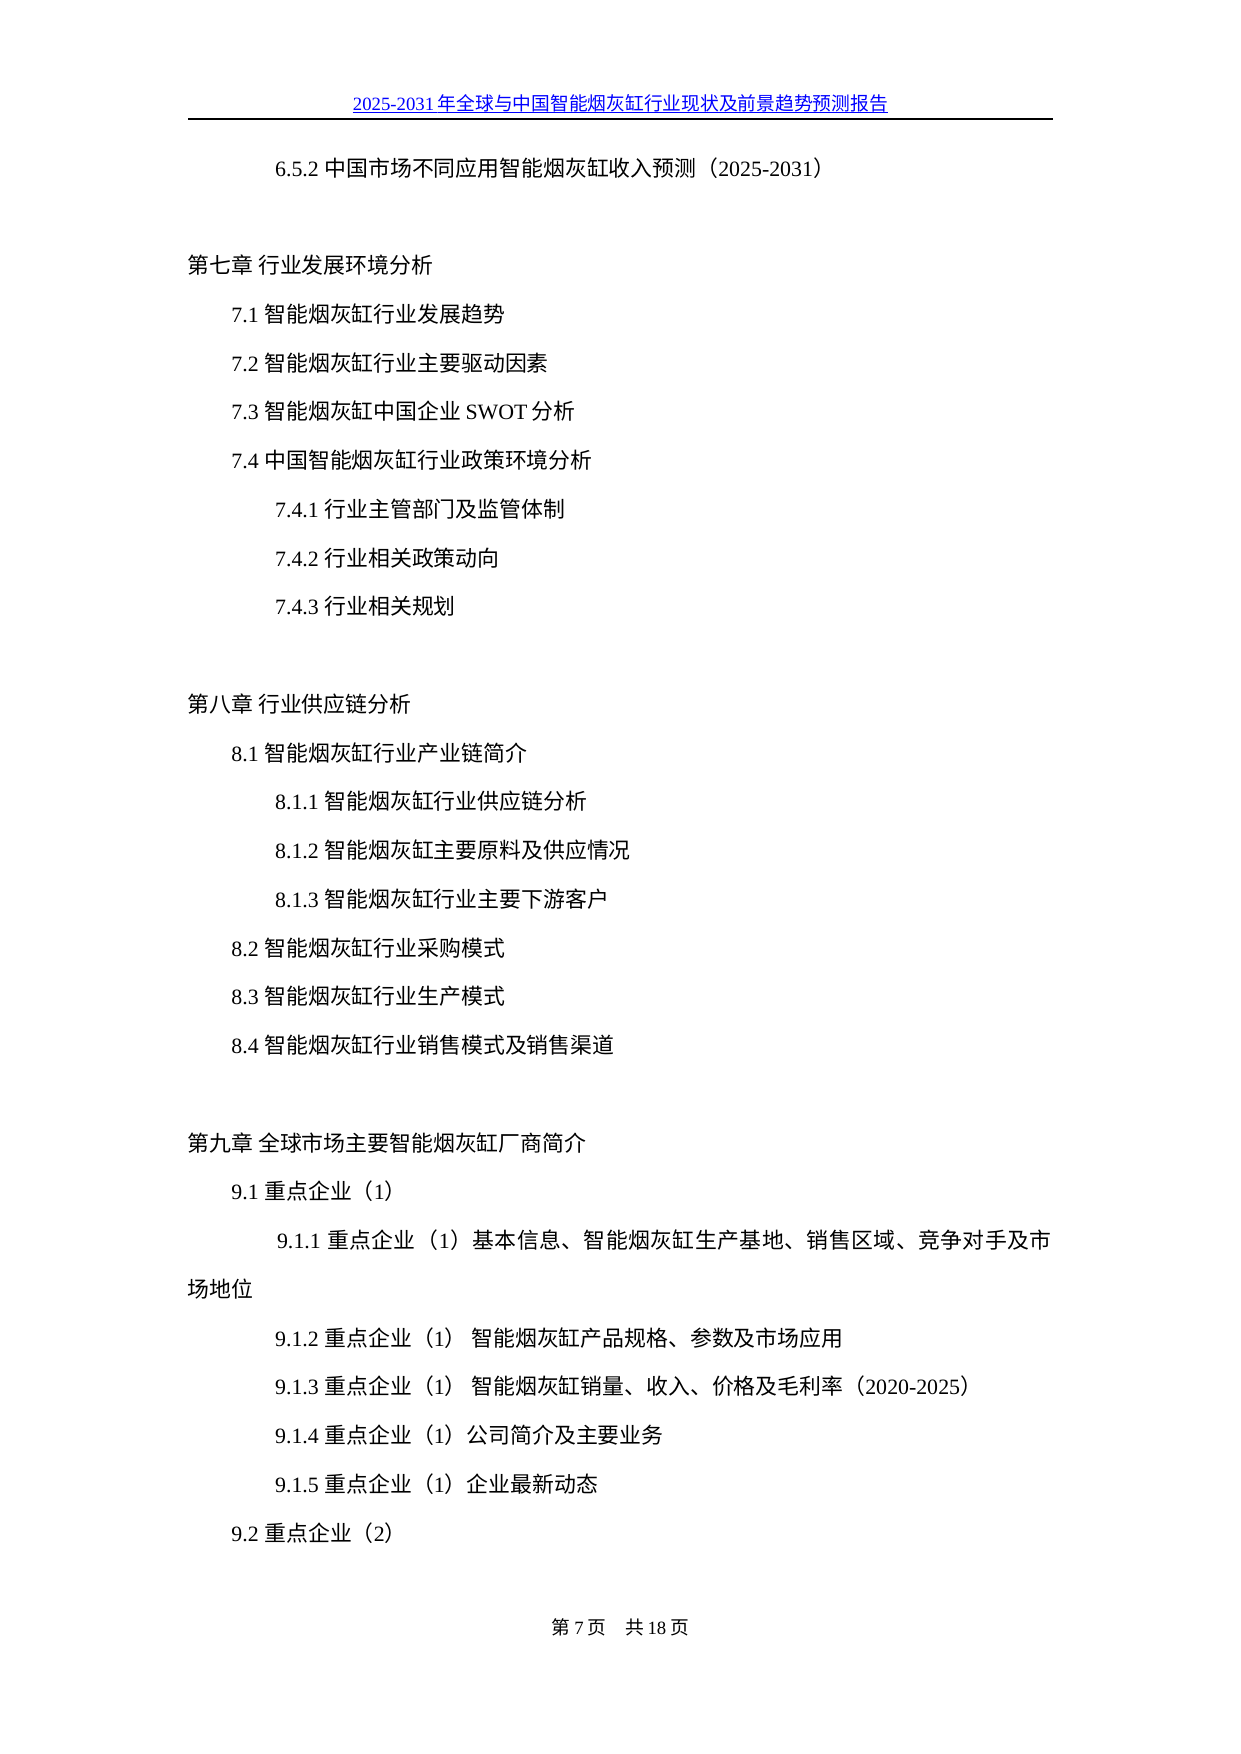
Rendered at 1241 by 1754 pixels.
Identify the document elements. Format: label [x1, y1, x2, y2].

text [187, 150, 1053, 1548]
